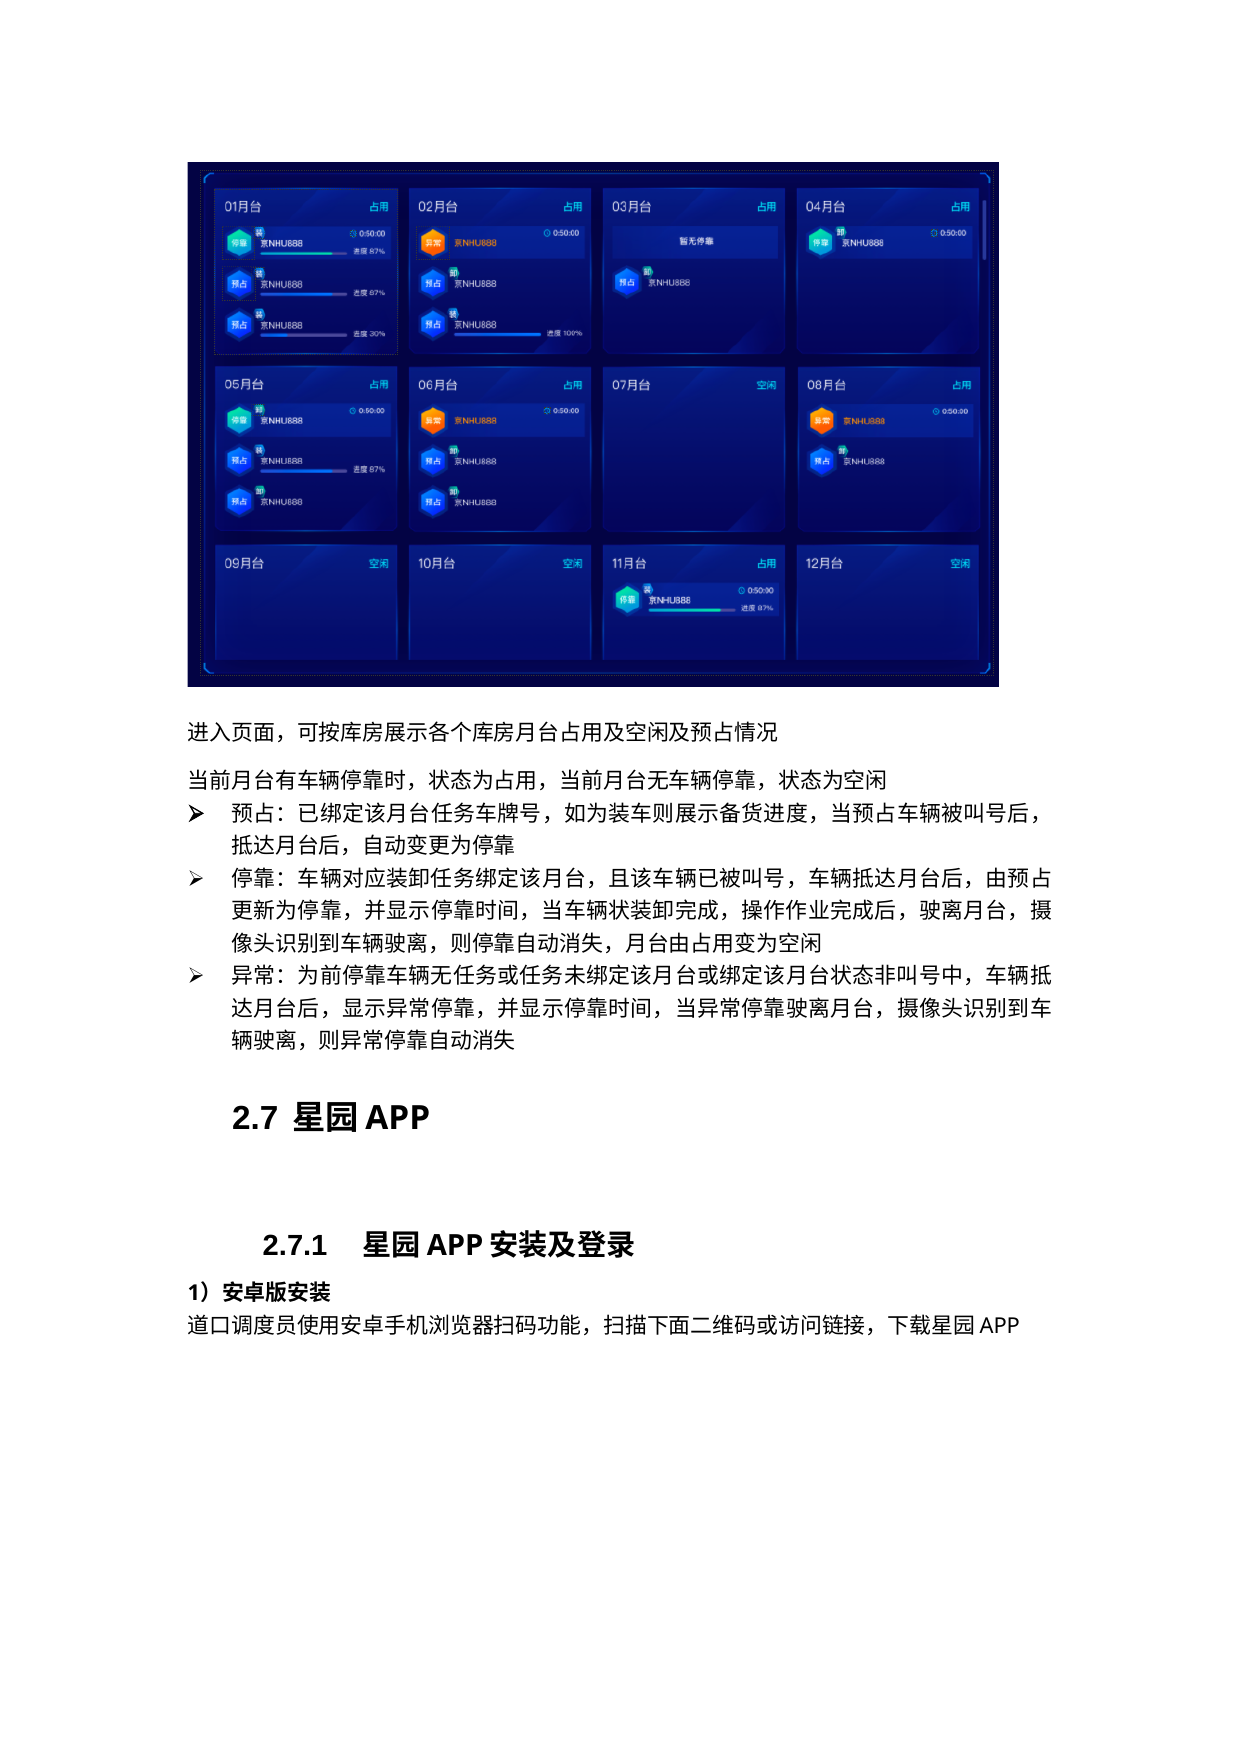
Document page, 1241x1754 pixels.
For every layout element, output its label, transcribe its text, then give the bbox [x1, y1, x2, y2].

subtitle 星园APP [232, 1082, 1053, 1147]
text 进入页面，可按库房展示各个库房月台占用及空闲及预占情况 [187, 714, 1053, 747]
list 停靠：车辆对应装卸任务绑定该月台，且该车辆已被叫号，车辆抵达月台后，由预占更新为停靠，并显示停靠时间，当车辆状装卸完成，操作作业完成后，驶离月台，摄像头识别到车辆驶离，则停靠自动消失，月台由占用变为空闲 [187, 860, 1053, 958]
list 异常：为前停靠车辆无任务或任务未绑定该月台或绑定该月台状态非叫号中，车辆抵达月台后，显示异常停靠，并显示停靠时间，当异常停靠驶离月台，摄像头识别到车辆驶离，则异常停靠自动消失 [187, 958, 1053, 1055]
text 当前月台有车辆停靠时，状态为占用，当前月台无车辆停靠，状态为空闲 [187, 763, 1053, 795]
text 1）安卓版安装 [187, 1275, 1053, 1307]
subtitle 星园APP安装及登录 [262, 1210, 1053, 1275]
text 道口调度员使用安卓手机浏览器扫码功能，扫描下面二维码或访问链接，下载星园APP [187, 1307, 1053, 1340]
picture [187, 162, 999, 687]
list 预占：已绑定该月台任务车牌号，如为装车则展示备货进度，当预占车辆被叫号后，抵达月台后，自动变更为停靠 [187, 795, 1053, 860]
